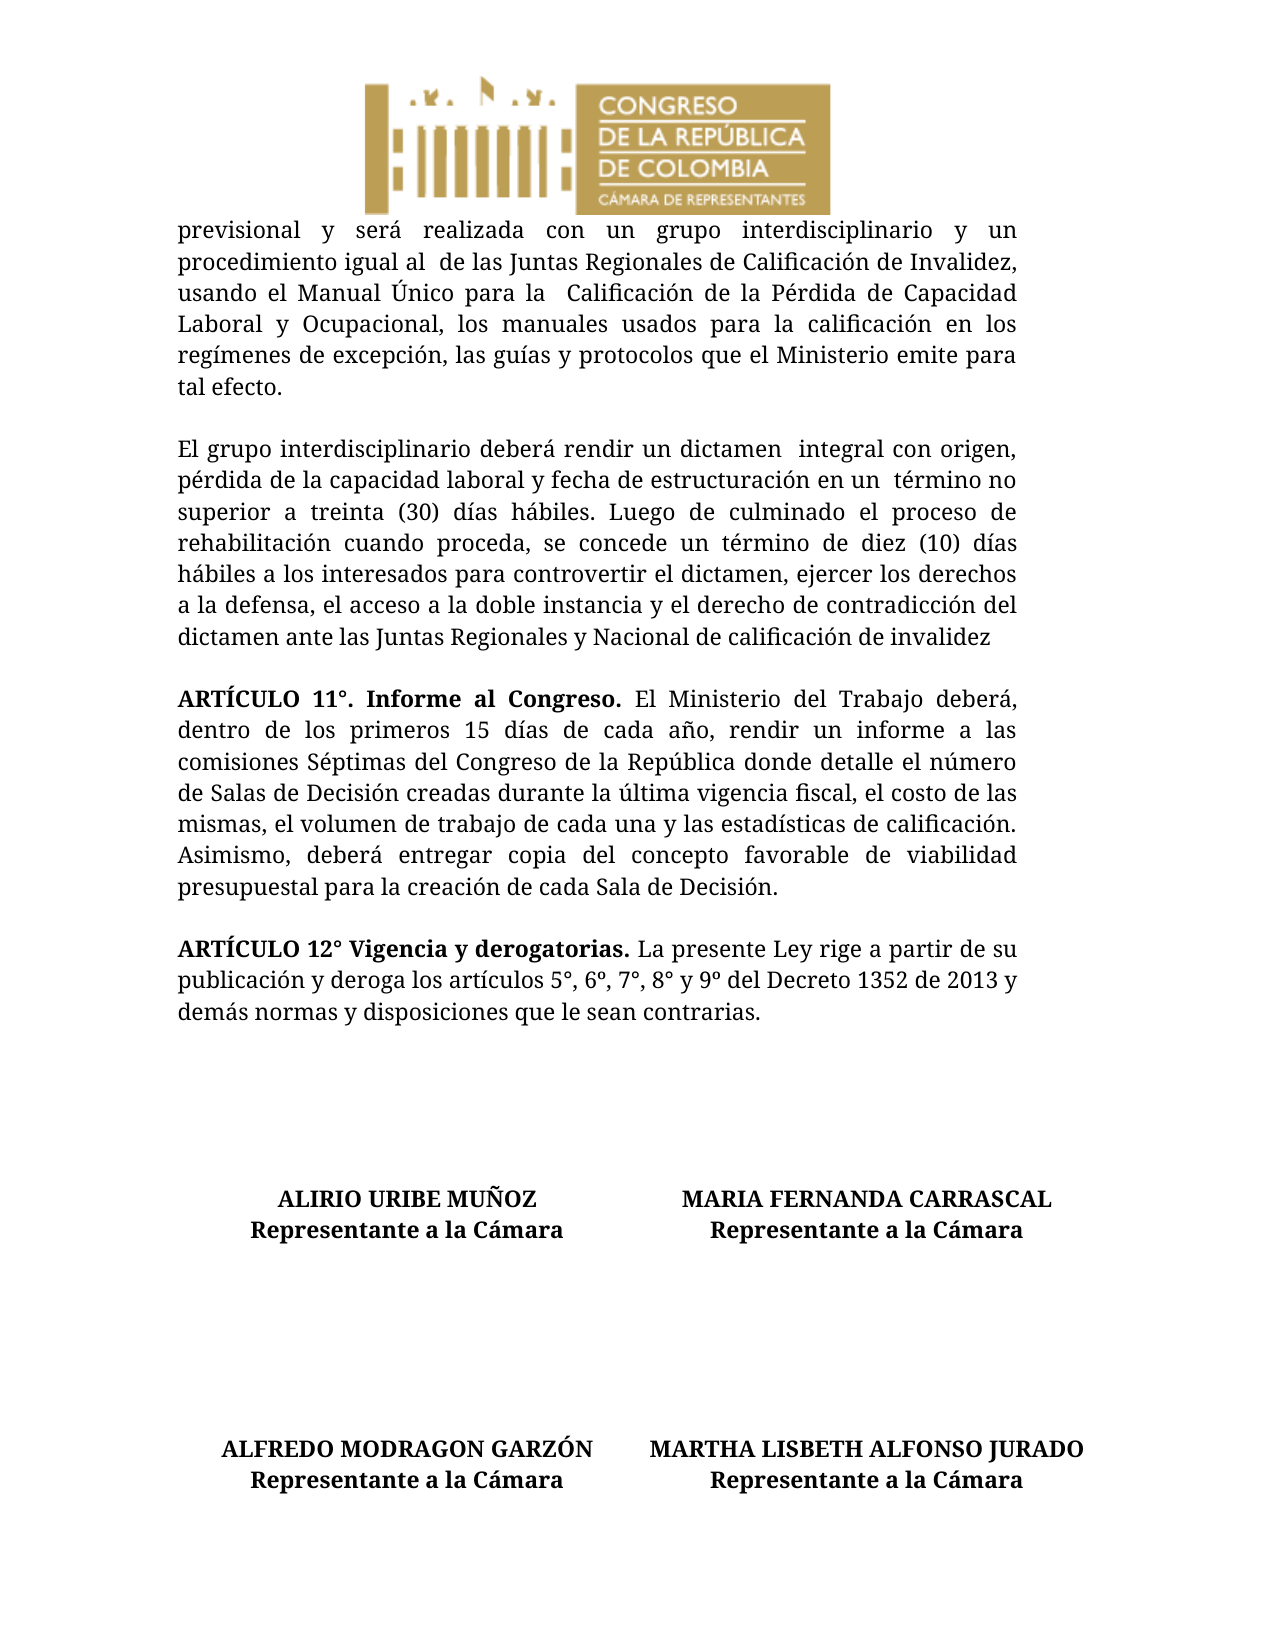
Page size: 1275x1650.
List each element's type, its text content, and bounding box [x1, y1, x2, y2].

text ARTÍCULO 12° Vigencia y derogatorias. La presente Ley rige a partir de su publicación y deroga los artículos 5°, 6º, 7°, 8° y 9º del Decreto 1352 de 2013 y demás normas y disposiciones que le sean contrarias. [177, 933, 1018, 1027]
table_header ALIRIO URIBE MUÑOZ Representante a la Cámara [177, 1058, 637, 1245]
table_header MARIA FERNANDA CARRASCAL Representante a la Cámara [637, 1058, 1097, 1245]
text El grupo interdisciplinario deberá rendir un dictamen integral con origen, pérdida de la capacidad laboral y fecha de estructuración en un término no superior a treinta (30) días hábiles. Luego de culminado el proceso de rehabilitación cuando proceda, se concede un término de diez (10) días hábiles a los interesados para controvertir el dictamen, ejercer los derechos a la defensa, el acceso a la doble instancia y el derecho de contradicción del dictamen ante las Juntas Regionales y Nacional de calificación de invalidez [177, 433, 1018, 652]
table_cell MARTHA LISBETH ALFONSO JURADO Representante a la Cámara [637, 1245, 1097, 1495]
picture [364, 76, 831, 215]
table_cell ALFREDO MODRAGON GARZÓN Representante a la Cámara [177, 1245, 637, 1495]
text ARTÍCULO 11°. Informe al Congreso. El Ministerio del Trabajo deberá, dentro de los primeros 15 días de cada año, rendir un informe a las comisiones Séptimas del Congreso de la República donde detalle el número de Salas de Decisión creadas durante la última vigencia fiscal, el costo de las mismas, el volumen de trabajo de cada una y las estadísticas de calificación. Asimismo, deberá entregar copia del concepto favorable de viabilidad presupuestal para la creación de cada Sala de Decisión. [177, 683, 1018, 902]
